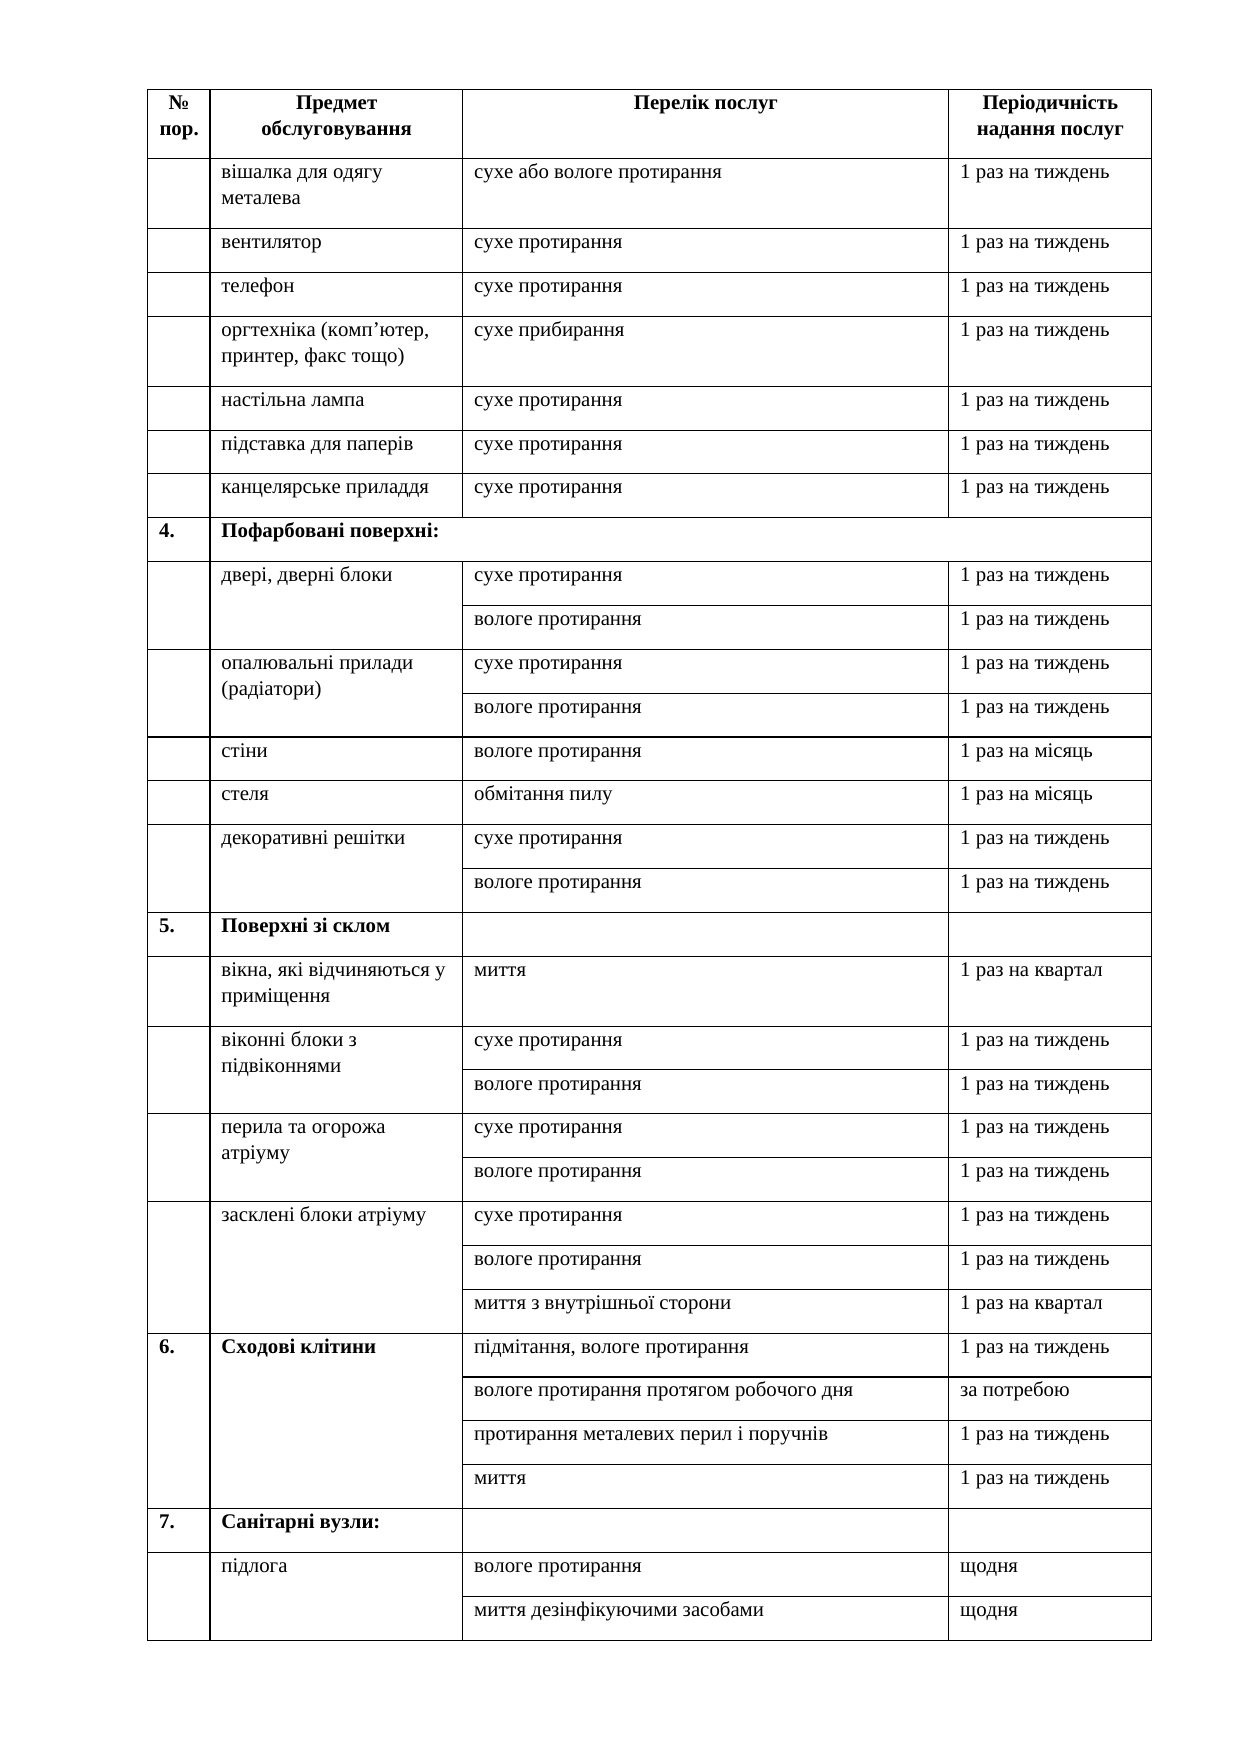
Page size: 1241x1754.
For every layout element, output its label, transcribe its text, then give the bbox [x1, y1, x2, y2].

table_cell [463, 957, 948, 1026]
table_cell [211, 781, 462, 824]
table_header Предмет обслуговування [211, 90, 462, 158]
table_header Періодичність надання послуг [949, 90, 1151, 158]
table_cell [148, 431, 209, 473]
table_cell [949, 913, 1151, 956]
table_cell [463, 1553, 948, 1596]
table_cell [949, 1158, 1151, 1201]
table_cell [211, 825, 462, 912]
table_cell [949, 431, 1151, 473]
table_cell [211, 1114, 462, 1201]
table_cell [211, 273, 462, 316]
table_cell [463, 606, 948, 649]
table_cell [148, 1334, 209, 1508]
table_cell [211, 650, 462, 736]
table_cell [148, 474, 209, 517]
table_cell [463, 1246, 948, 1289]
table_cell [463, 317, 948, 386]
table_header Перелік послуг [463, 90, 948, 158]
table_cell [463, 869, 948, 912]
table_cell [148, 229, 209, 272]
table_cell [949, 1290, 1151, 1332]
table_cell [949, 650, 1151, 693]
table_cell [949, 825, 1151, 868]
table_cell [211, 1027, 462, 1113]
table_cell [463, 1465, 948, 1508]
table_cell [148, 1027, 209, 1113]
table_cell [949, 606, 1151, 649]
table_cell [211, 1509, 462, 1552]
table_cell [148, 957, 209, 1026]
table_cell сухе протирання [463, 229, 948, 272]
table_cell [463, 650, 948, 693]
table_cell [148, 159, 209, 228]
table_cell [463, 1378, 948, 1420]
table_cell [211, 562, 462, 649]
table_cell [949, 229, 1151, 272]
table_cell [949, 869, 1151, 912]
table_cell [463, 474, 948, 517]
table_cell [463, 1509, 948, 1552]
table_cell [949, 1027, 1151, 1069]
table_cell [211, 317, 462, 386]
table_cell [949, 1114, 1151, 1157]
table_cell 1 раз на тиждень [949, 159, 1151, 228]
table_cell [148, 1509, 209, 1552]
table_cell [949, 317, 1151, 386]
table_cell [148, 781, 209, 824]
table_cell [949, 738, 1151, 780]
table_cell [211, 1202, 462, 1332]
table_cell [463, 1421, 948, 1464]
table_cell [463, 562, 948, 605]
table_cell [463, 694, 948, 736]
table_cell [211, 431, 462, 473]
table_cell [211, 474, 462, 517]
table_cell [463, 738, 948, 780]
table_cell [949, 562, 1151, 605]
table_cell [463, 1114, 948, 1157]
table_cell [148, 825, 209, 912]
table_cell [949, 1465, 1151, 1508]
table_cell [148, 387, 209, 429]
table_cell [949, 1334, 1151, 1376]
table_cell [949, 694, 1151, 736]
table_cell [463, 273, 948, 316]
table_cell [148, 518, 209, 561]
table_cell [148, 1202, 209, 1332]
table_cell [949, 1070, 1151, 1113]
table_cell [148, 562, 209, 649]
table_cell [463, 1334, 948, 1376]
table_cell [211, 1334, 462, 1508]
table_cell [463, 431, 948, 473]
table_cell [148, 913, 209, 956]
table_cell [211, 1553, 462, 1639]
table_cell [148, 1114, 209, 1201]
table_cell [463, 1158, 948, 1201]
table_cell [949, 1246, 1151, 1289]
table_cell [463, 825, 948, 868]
table_cell вішалка для одягу металева [211, 159, 462, 228]
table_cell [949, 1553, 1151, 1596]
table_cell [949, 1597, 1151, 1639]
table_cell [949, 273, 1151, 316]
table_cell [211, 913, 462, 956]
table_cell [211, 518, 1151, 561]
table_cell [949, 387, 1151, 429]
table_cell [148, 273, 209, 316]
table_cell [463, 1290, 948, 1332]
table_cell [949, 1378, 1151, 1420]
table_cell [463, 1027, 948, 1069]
table_header № пор. [148, 90, 209, 158]
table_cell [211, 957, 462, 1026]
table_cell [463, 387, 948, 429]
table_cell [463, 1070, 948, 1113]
table_cell сухе або вологе протирання [463, 159, 948, 228]
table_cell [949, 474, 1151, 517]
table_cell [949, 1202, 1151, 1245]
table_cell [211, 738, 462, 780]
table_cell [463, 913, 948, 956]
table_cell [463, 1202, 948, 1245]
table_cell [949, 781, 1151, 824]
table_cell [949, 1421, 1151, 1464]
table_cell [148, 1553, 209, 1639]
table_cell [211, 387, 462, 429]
table_cell вентилятор [211, 229, 462, 272]
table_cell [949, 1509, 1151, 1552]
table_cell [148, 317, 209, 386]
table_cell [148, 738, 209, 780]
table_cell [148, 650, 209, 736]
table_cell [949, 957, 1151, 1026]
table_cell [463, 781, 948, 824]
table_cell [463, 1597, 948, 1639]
